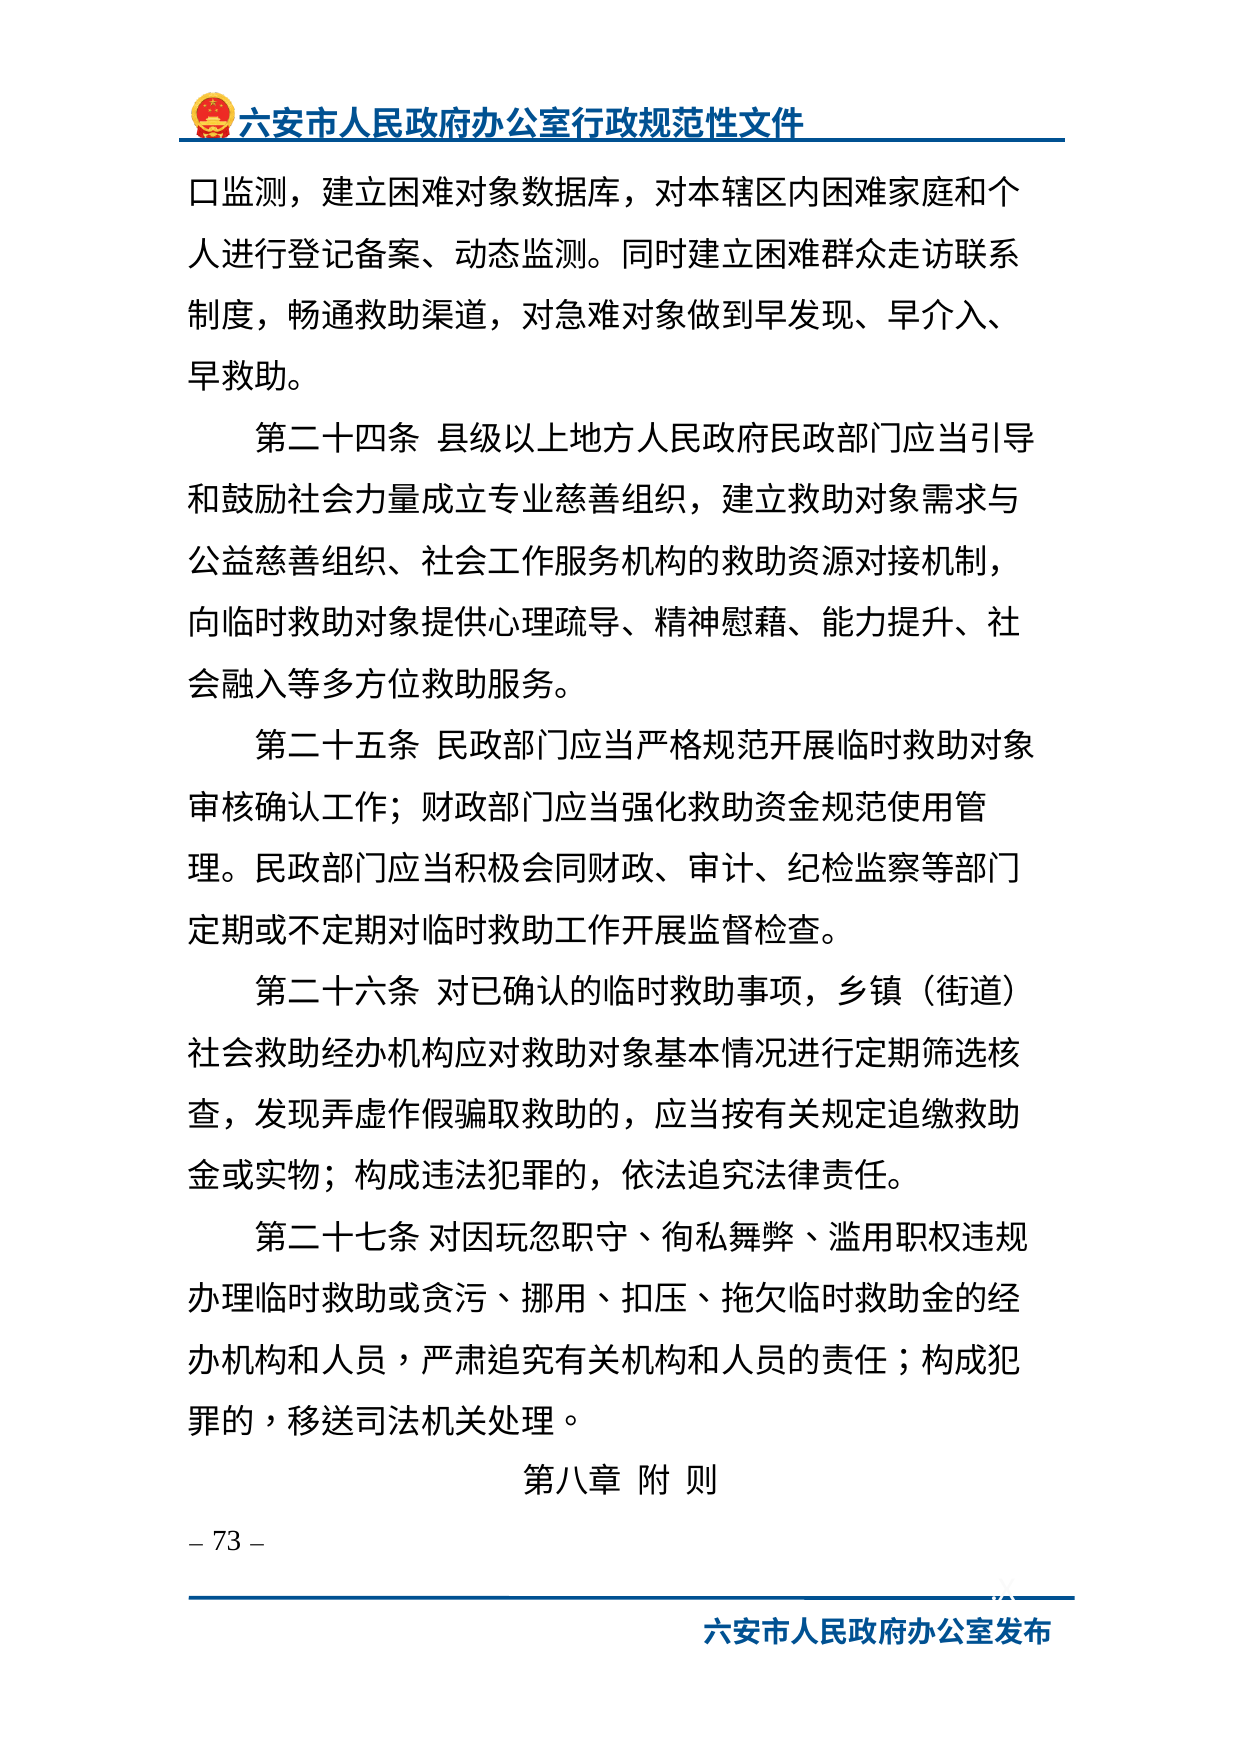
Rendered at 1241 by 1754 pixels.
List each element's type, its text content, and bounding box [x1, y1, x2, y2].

text 第二十六条 对已确认的临时救助事项，乡镇（街道）社会救助经办机构应对救助对象基本情况进行定期筛选核查，发现弄虚作假骗取救助的，应当按有关规定追缴救助金或实物；构成违法犯罪的，依法追究法律责任。 [187, 954, 1053, 1200]
text 第二十四条 县级以上地方人民政府民政部门应当引导和鼓励社会力量成立专业慈善组织，建立救助对象需求与公益慈善组织、社会工作服务机构的救助资源对接机制，向临时救助对象提供心理疏导、精神慰藉、能力提升、社会融入等多方位救助服务。 [187, 401, 1053, 708]
text 第二十七条 对因玩忽职守、徇私舞弊、滥用职权违规办理临时救助或贪污、挪用、扣压、拖欠临时救助金的经办机构和人员，严肃追究有关机构和人员的责任；构成犯罪的，移送司法机关处理。 [187, 1200, 1053, 1446]
picture [187, 90, 239, 142]
text 第二十三条 县级人民政府民政部门应当加强低收入人口监测，建立困难对象数据库，对本辖区内困难家庭和个人进行登记备案、动态监测。同时建立困难群众走访联系制度，畅通救助渠道，对急难对象做到早发现、早介入、早救助。 [187, 155, 1053, 401]
text 第二十五条 民政部门应当严格规范开展临时救助对象审核确认工作；财政部门应当强化救助资金规范使用管理。民政部门应当积极会同财政、审计、纪检监察等部门定期或不定期对临时救助工作开展监督检查。 [187, 708, 1053, 954]
text 第八章 附 则 [187, 1446, 1053, 1511]
